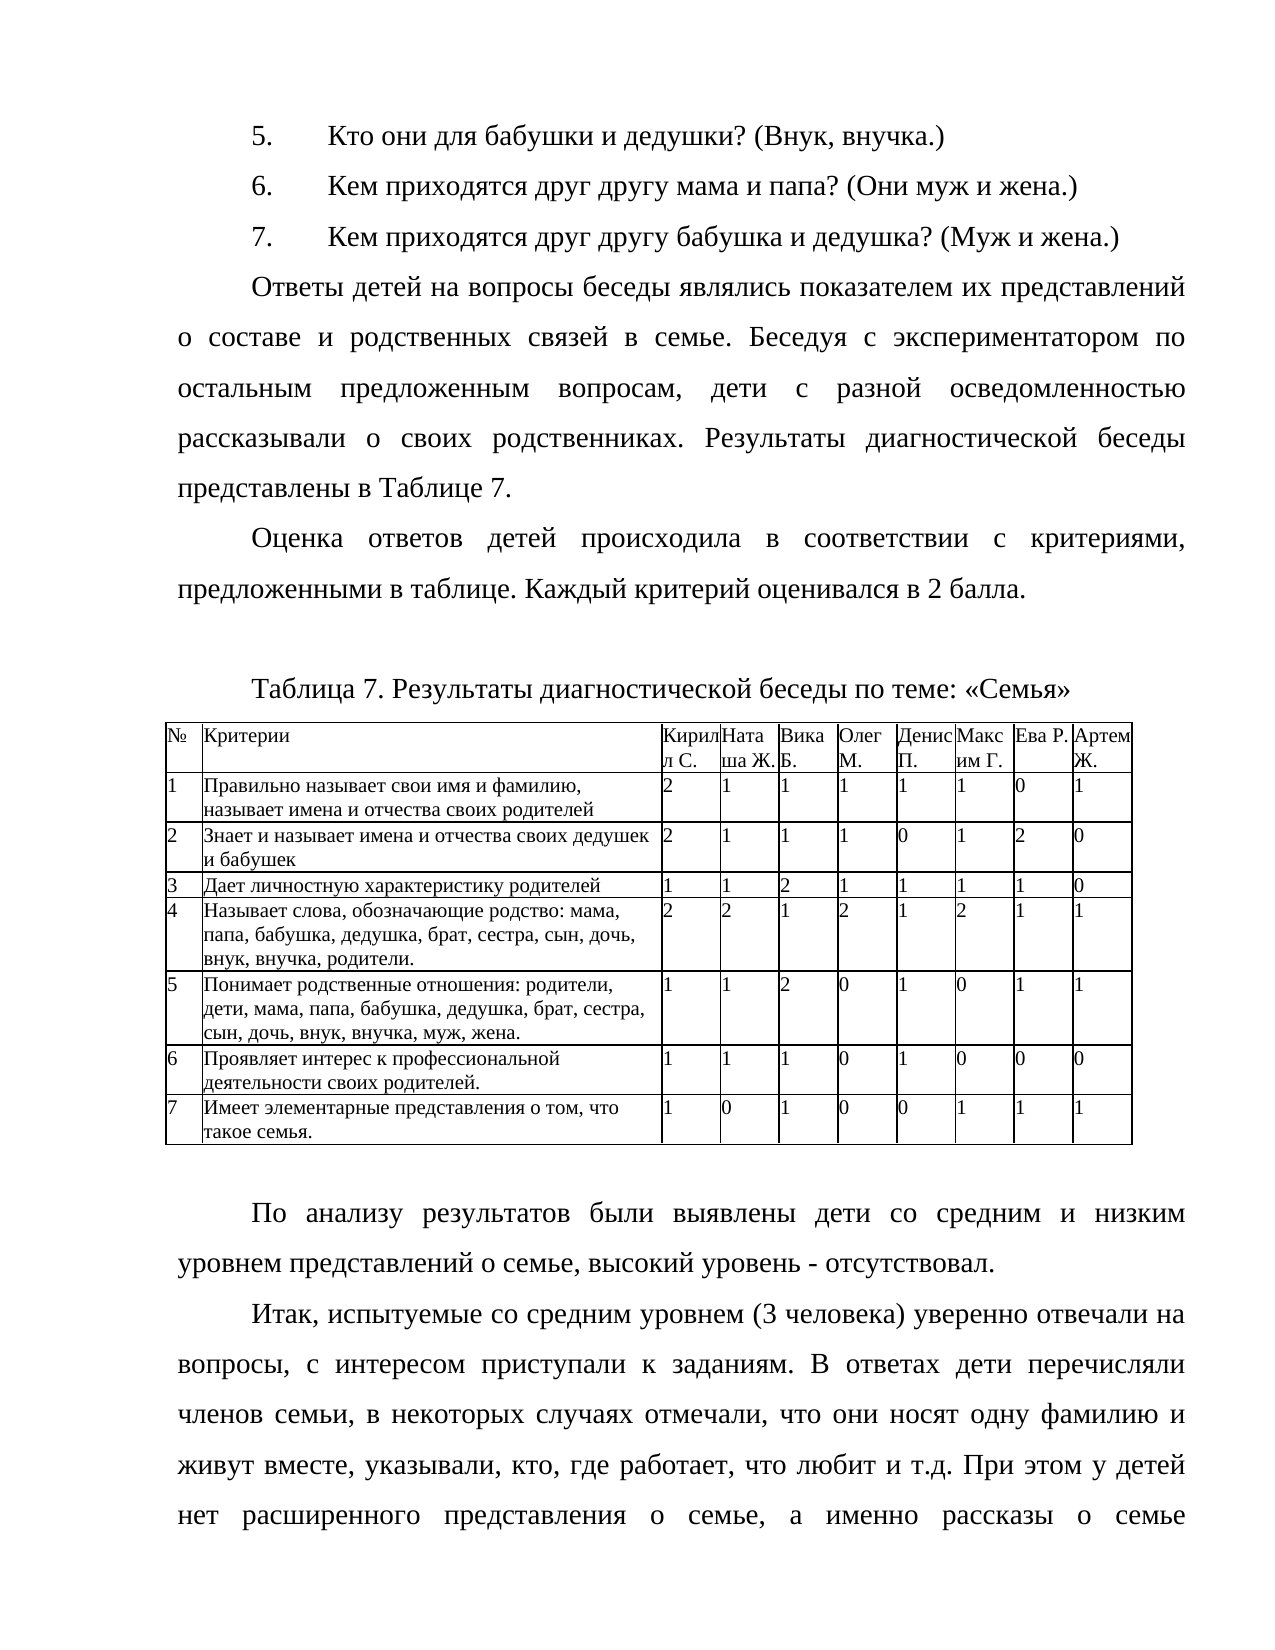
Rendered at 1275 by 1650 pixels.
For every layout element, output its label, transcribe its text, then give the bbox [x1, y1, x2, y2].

table_header Критерии [203, 723, 662, 772]
table_cell 1 [663, 972, 720, 1044]
table_cell 1 [780, 1095, 837, 1143]
table_cell 0 [1074, 823, 1131, 871]
table_cell 6 [167, 1046, 202, 1094]
table_cell 0 [721, 1095, 778, 1143]
table_cell 0 [839, 1095, 896, 1143]
table_cell 1 [898, 898, 955, 970]
table_header Кирилл С. [663, 723, 720, 772]
table_cell 1 [898, 972, 955, 1044]
table_cell 0 [956, 972, 1013, 1044]
table_cell Знает и называет имена и отчества своих дедушек и бабушек [203, 823, 661, 871]
table_header Артем Ж. [1074, 723, 1131, 772]
table_cell 1 [1015, 873, 1072, 897]
table_cell 1 [1015, 972, 1072, 1044]
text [177, 1296, 1186, 1531]
table_cell 0 [1015, 773, 1072, 821]
table_cell 1 [956, 823, 1013, 871]
table_header № [167, 723, 202, 772]
table_cell 1 [780, 823, 837, 871]
table_cell 1 [839, 873, 896, 897]
table_cell 1 [721, 1046, 778, 1094]
table_cell 3 [167, 873, 202, 897]
table_cell 1 [1074, 898, 1131, 970]
table_header Денис П. [898, 723, 955, 772]
table_header Наташа Ж. [721, 723, 779, 772]
table_cell 0 [1074, 1046, 1131, 1094]
table_cell 1 [721, 972, 778, 1044]
table_cell 2 [780, 873, 837, 897]
table_cell 1 [1015, 898, 1072, 970]
table_cell 1 [1015, 1095, 1072, 1143]
text По анализу результатов были выявлены дети со средним и низким уровнем представлений о семье, высокий уровень - отсутствовал. [177, 1195, 1186, 1279]
table_cell 1 [956, 1095, 1013, 1143]
table_cell 1 [839, 823, 896, 871]
table_cell Называет слова, обозначающие родство: мама, папа, бабушка, дедушка, брат, сестра, сын, дочь, внук, внучка, родители. [203, 898, 661, 970]
table_header Ева Р. [1015, 723, 1073, 772]
table_cell 2 [663, 898, 720, 970]
table_cell 1 [898, 1046, 955, 1094]
table_cell 1 [167, 773, 202, 821]
table_cell Правильно называет свои имя и фамилию, называет имена и отчества своих родителей [203, 773, 661, 821]
table_cell 1 [1074, 972, 1131, 1044]
table_cell Понимает родственные отношения: родители, дети, мама, папа, бабушка, дедушка, брат, сестра, сын, дочь, внук, внучка, муж, жена. [203, 972, 661, 1044]
table_cell 2 [663, 773, 720, 821]
text Таблица 7. Результаты диагностической беседы по теме: «Семья» [177, 672, 1186, 705]
table_cell 1 [839, 773, 896, 821]
table_header Олег М. [839, 723, 897, 772]
table_cell 1 [663, 1095, 720, 1143]
table_cell 0 [956, 1046, 1013, 1094]
table_cell 0 [1015, 1046, 1072, 1094]
table_cell 1 [956, 773, 1013, 821]
table_cell 1 [898, 873, 955, 897]
table_cell 0 [898, 823, 955, 871]
table_cell 1 [721, 823, 778, 871]
table_cell 1 [780, 773, 837, 821]
table_cell 1 [780, 1046, 837, 1094]
table_cell 2 [721, 898, 778, 970]
text Оценка ответов детей происходила в соответствии с критериями, предложенными в таблице. Каждый критерий оценивался в 2 балла. [177, 521, 1186, 604]
table_cell 1 [898, 773, 955, 821]
text 5. Кто они для бабушки и дедушки? (Внук, внучка.) [177, 118, 1186, 152]
table_cell 1 [780, 898, 837, 970]
table_cell 2 [663, 823, 720, 871]
table_cell 2 [1015, 823, 1072, 871]
table_cell 0 [898, 1095, 955, 1143]
table_cell Имеет элементарные представления о том, что такое семья. [203, 1095, 661, 1143]
table_cell 0 [839, 1046, 896, 1094]
table_cell 1 [663, 1046, 720, 1094]
table_header Вика Б. [780, 723, 838, 772]
table_cell 0 [1074, 873, 1131, 897]
table_cell Проявляет интерес к профессиональной деятельности своих родителей. [203, 1046, 661, 1094]
table_cell Дает личностную характеристику родителей [203, 873, 661, 897]
table_cell 2 [839, 898, 896, 970]
table_cell 2 [780, 972, 837, 1044]
table_cell 2 [956, 898, 1013, 970]
table_cell 2 [167, 823, 202, 871]
text 6. Кем приходятся друг другу мама и папа? (Они муж и жена.) [177, 168, 1186, 202]
table_cell 0 [839, 972, 896, 1044]
table_cell 1 [721, 773, 778, 821]
table_cell 1 [663, 873, 720, 897]
table_cell 1 [956, 873, 1013, 897]
text Ответы детей на вопросы беседы являлись показателем их представлений о составе и родственных связей в семье. Беседуя с экспериментатором по остальным предложенным вопросам, дети с разной осведомленностью рассказывали о своих родственниках. Результаты диагностической беседы представлены в Таблице 7. [177, 269, 1186, 504]
text 7. Кем приходятся друг другу бабушка и дедушка? (Муж и жена.) [177, 219, 1186, 252]
table_cell 1 [721, 873, 778, 897]
table_cell 4 [167, 898, 202, 970]
table_cell 1 [1074, 773, 1131, 821]
table_cell 5 [167, 972, 202, 1044]
table_cell 1 [1074, 1095, 1131, 1143]
table_header Максим Г. [956, 723, 1014, 772]
table_cell 7 [167, 1095, 202, 1143]
